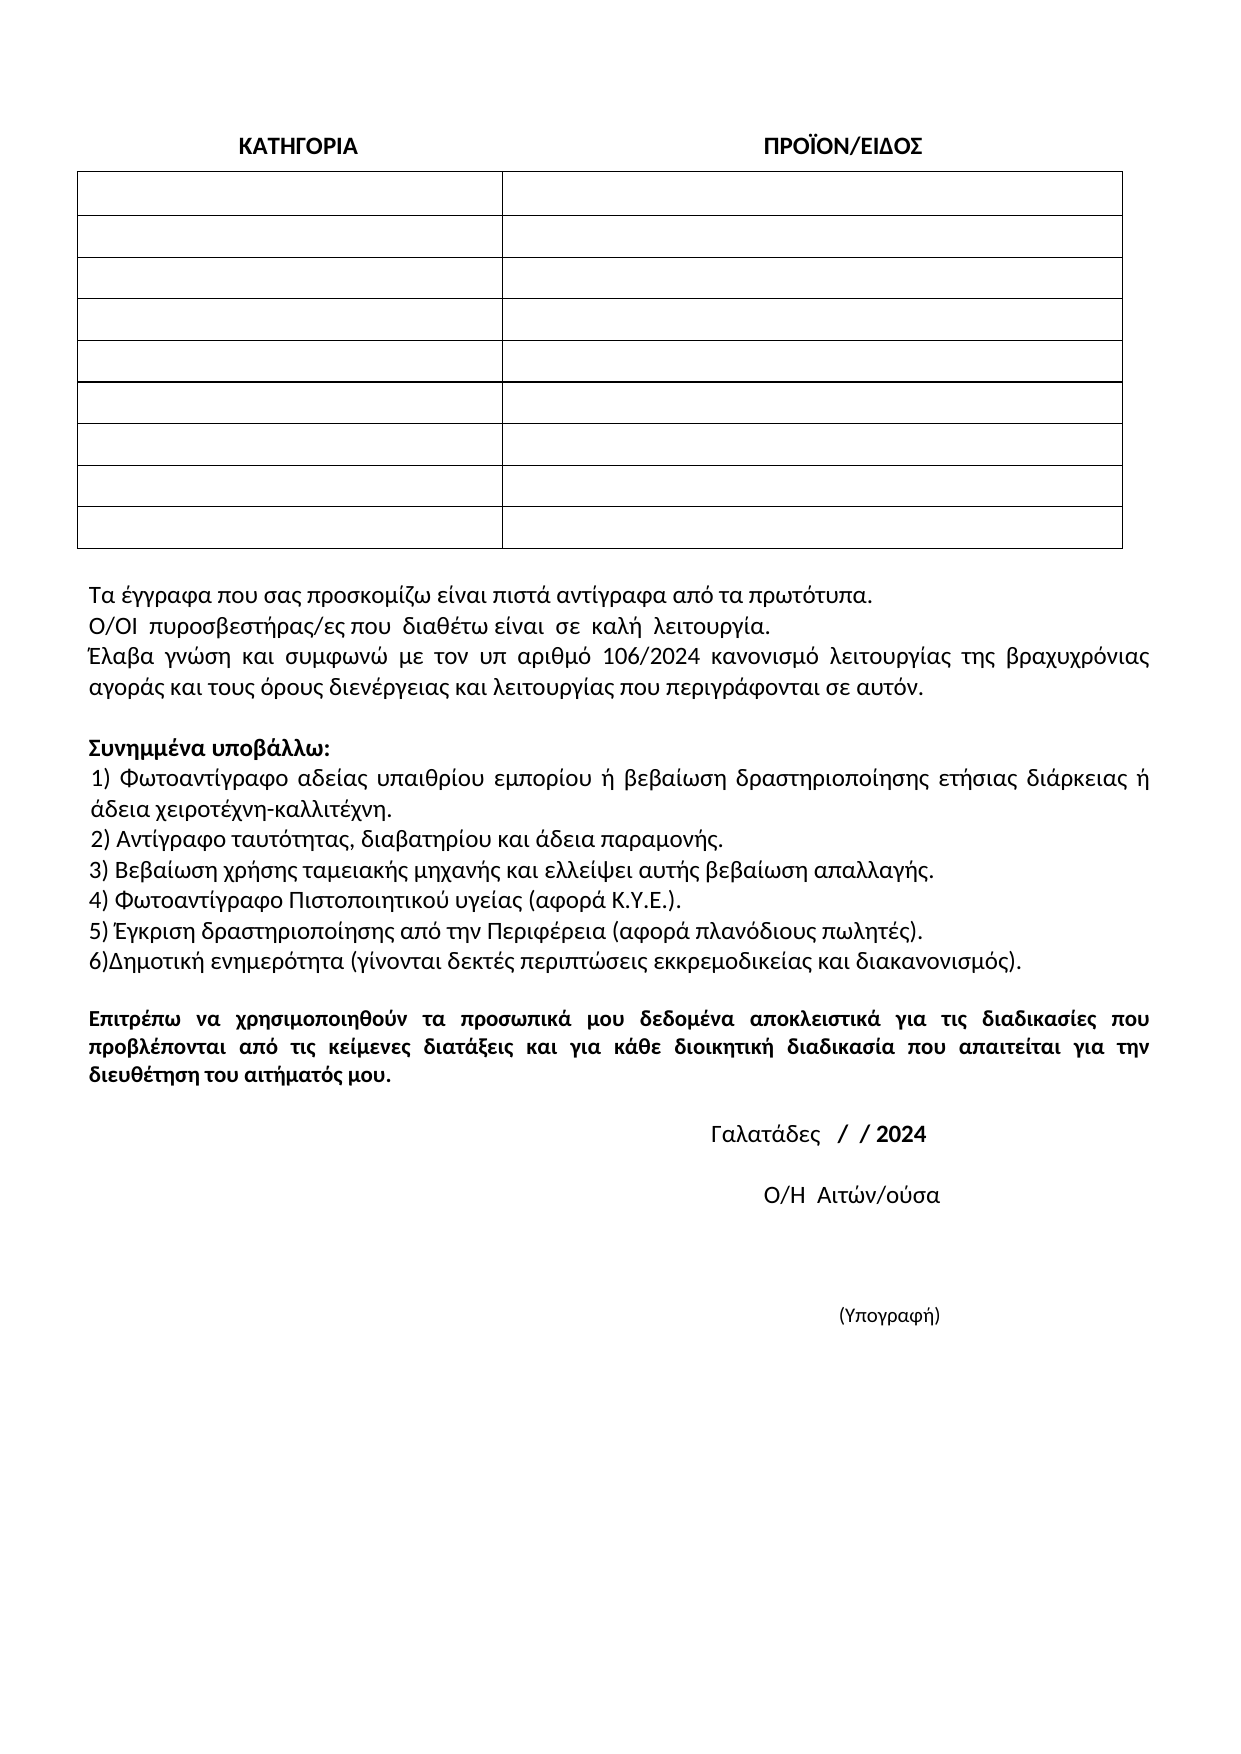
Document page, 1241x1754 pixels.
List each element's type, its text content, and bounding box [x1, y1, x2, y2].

table_cell [503, 341, 1122, 381]
text 5) Έγκριση δραστηριοποίησης από την Περιφέρεια (αφορά πλανόδιους πωλητές). [89, 915, 1152, 946]
text 2) Αντίγραφο ταυτότητας, διαβατηρίου και άδεια παραμονής. [90, 823, 1152, 854]
table_cell [503, 424, 1122, 464]
table_cell [503, 507, 1122, 548]
table_cell [78, 299, 502, 340]
table_cell [78, 424, 502, 464]
table_cell [503, 299, 1122, 340]
text Έλαβα γνώση και συμφωνώ με τον υπ αριθμό 106/2024 κανονισμό λειτουργίας της βραχυχρόνιας αγοράς και τους όρους διενέργειας και λειτουργίας που περιγράφονται σε αυτόν. [89, 640, 1152, 701]
text Γαλατάδες / / 2024 [89, 1119, 1152, 1149]
table_cell [78, 258, 502, 298]
table_cell [503, 383, 1122, 423]
text (Υπογραφή) [89, 1302, 1152, 1327]
text Ο/ΟΙ πυροσβεστήρας/ες που διαθέτω είναι σε καλή λειτουργία. [89, 610, 1152, 640]
text Επιτρέπω να χρησιμοποιηθούν τα προσωπικά μου δεδομένα αποκλειστικά για τις διαδικασίες που προβλέπονται από τις κείμενες διατάξεις και για κάθε διοικητική διαδικασία που απαιτείται για την διευθέτηση του αιτήματός μου. [89, 1004, 1152, 1088]
table_cell [78, 383, 502, 423]
table_header [78, 172, 502, 215]
text 4) Φωτοαντίγραφο Πιστοποιητικού υγείας (αφορά Κ.Υ.Ε.). [89, 884, 1152, 915]
text Ο/Η Αιτών/ούσα [89, 1180, 1152, 1210]
table_header [503, 172, 1122, 215]
table_cell [78, 341, 502, 381]
table_cell [503, 216, 1122, 257]
table_cell [503, 258, 1122, 298]
table_cell [78, 216, 502, 257]
text 6)Δημοτική ενημερότητα (γίνονται δεκτές περιπτώσεις εκκρεμοδικείας και διακανονισμός). [89, 946, 1152, 976]
text 3) Βεβαίωση χρήσης ταμειακής μηχανής και ελλείψει αυτής βεβαίωση απαλλαγής. [89, 854, 1152, 884]
table_cell [78, 507, 502, 548]
text 1) Φωτοαντίγραφο αδείας υπαιθρίου εμπορίου ή βεβαίωση δραστηριοποίησης ετήσιας διάρκειας ή άδεια χειροτέχνη-καλλιτέχνη. [90, 762, 1152, 823]
text Τα έγγραφα που σας προσκομίζω είναι πιστά αντίγραφα από τα πρωτότυπα. [89, 579, 1152, 610]
table_cell [503, 466, 1122, 506]
table_cell [78, 466, 502, 506]
text Συνημμένα υποβάλλω: [89, 732, 1152, 762]
text ΚΑΤΗΓΟΡΙΑ ΠΡΟΪΟΝ/ΕΙΔΟΣ [164, 130, 1140, 160]
